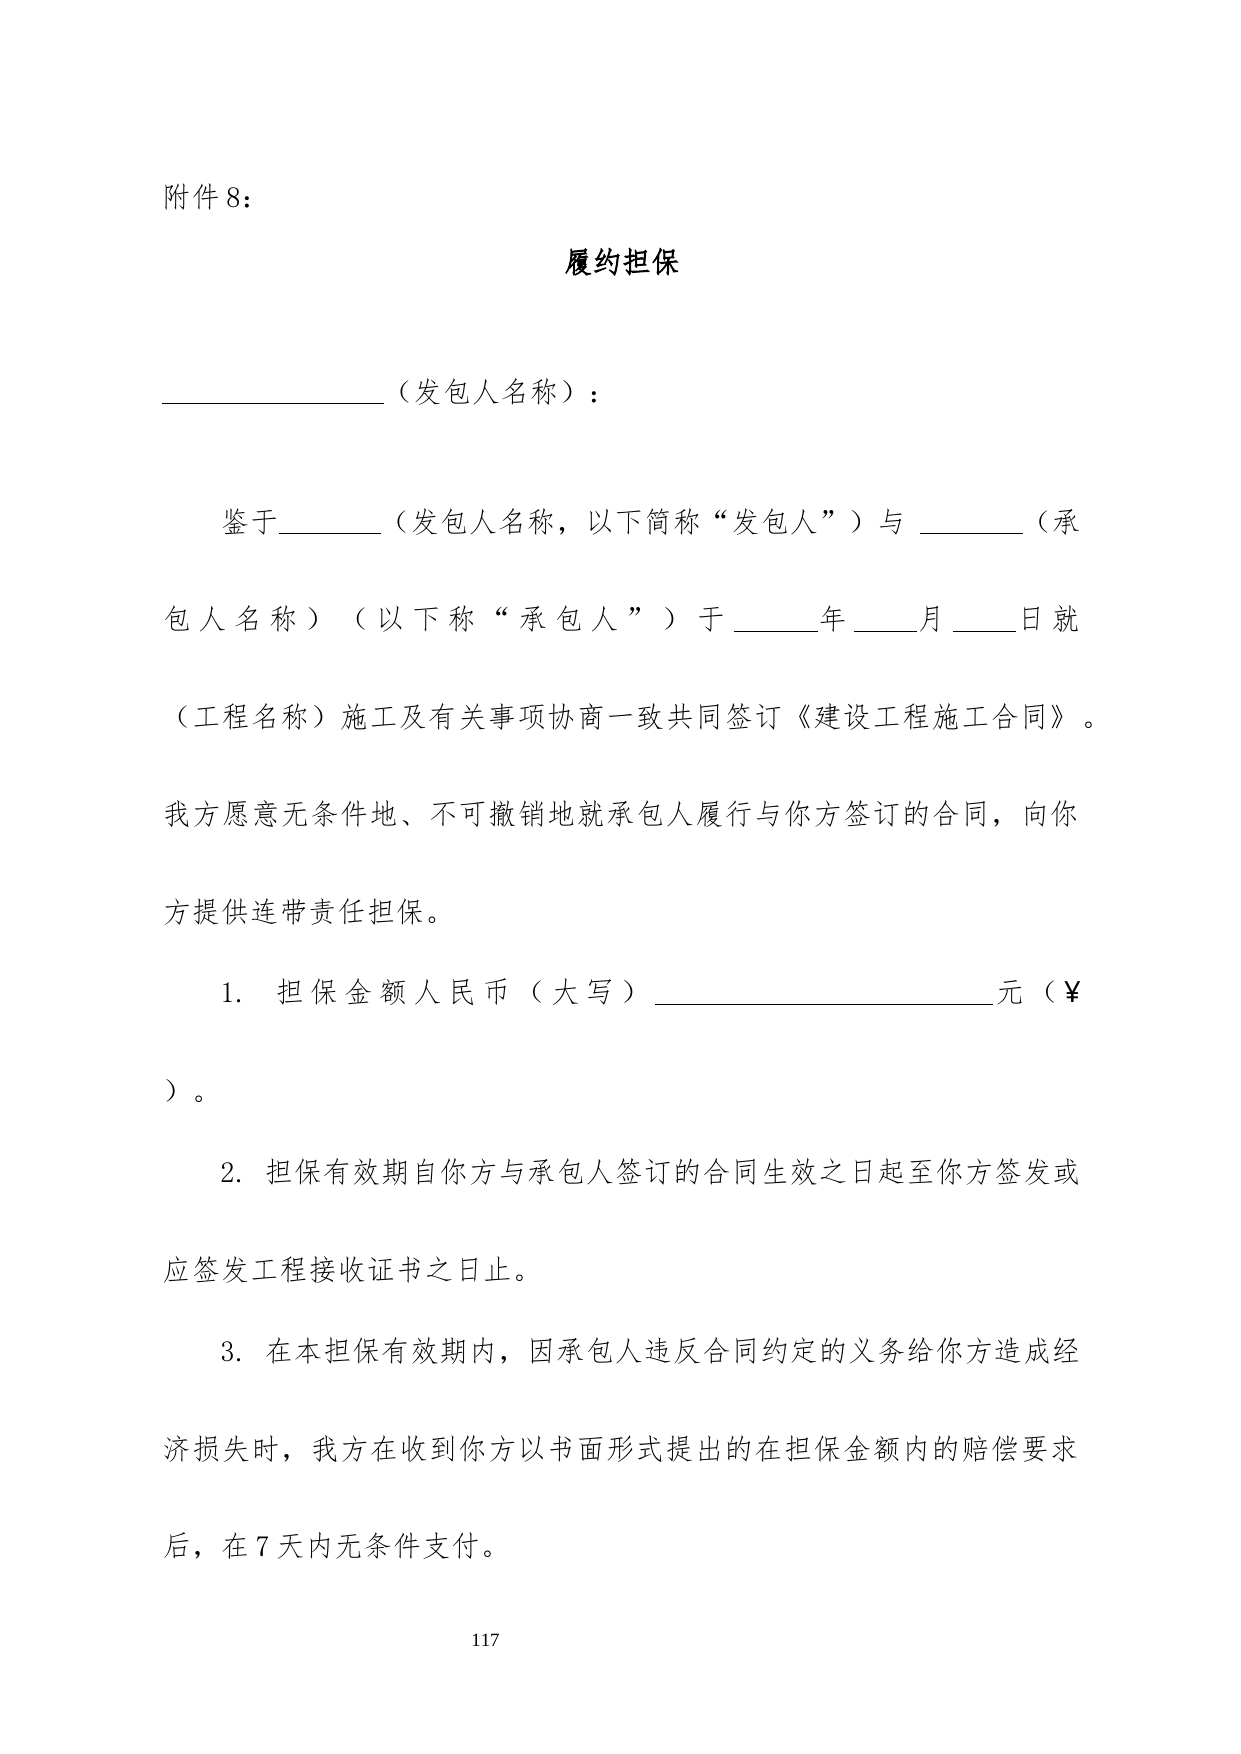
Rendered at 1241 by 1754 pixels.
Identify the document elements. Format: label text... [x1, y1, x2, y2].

text 3. 在本担保有效期内，因承包人违反合同约定的义务给你方造成经济损失时，我方在收到你方以书面形式提出的在担保金额内的赔偿要求后，在7天内无条件支付。 [162, 1317, 1081, 1577]
text 附件8： [162, 162, 1081, 227]
text 鉴于 （发包人名称，以下简称“发包人”）与 （承包人名称）（以下称“承包人”）于 年 月 日就 （工程名称）施工及有关事项协商一致共同签订《建设工程施工合同》。我方愿意无条件地、不可撤销地就承包人履行与你方签订的合同，向你方提供连带责任担保。 [162, 487, 1081, 942]
text 履约担保 [162, 227, 1081, 292]
text 1. 担保金额人民币（大写） 元（¥ ）。 [162, 958, 1081, 1121]
text （发包人名称）： [162, 357, 1081, 422]
text 2. 担保有效期自你方与承包人签订的合同生效之日起至你方签发或应签发工程接收证书之日止。 [162, 1138, 1081, 1300]
